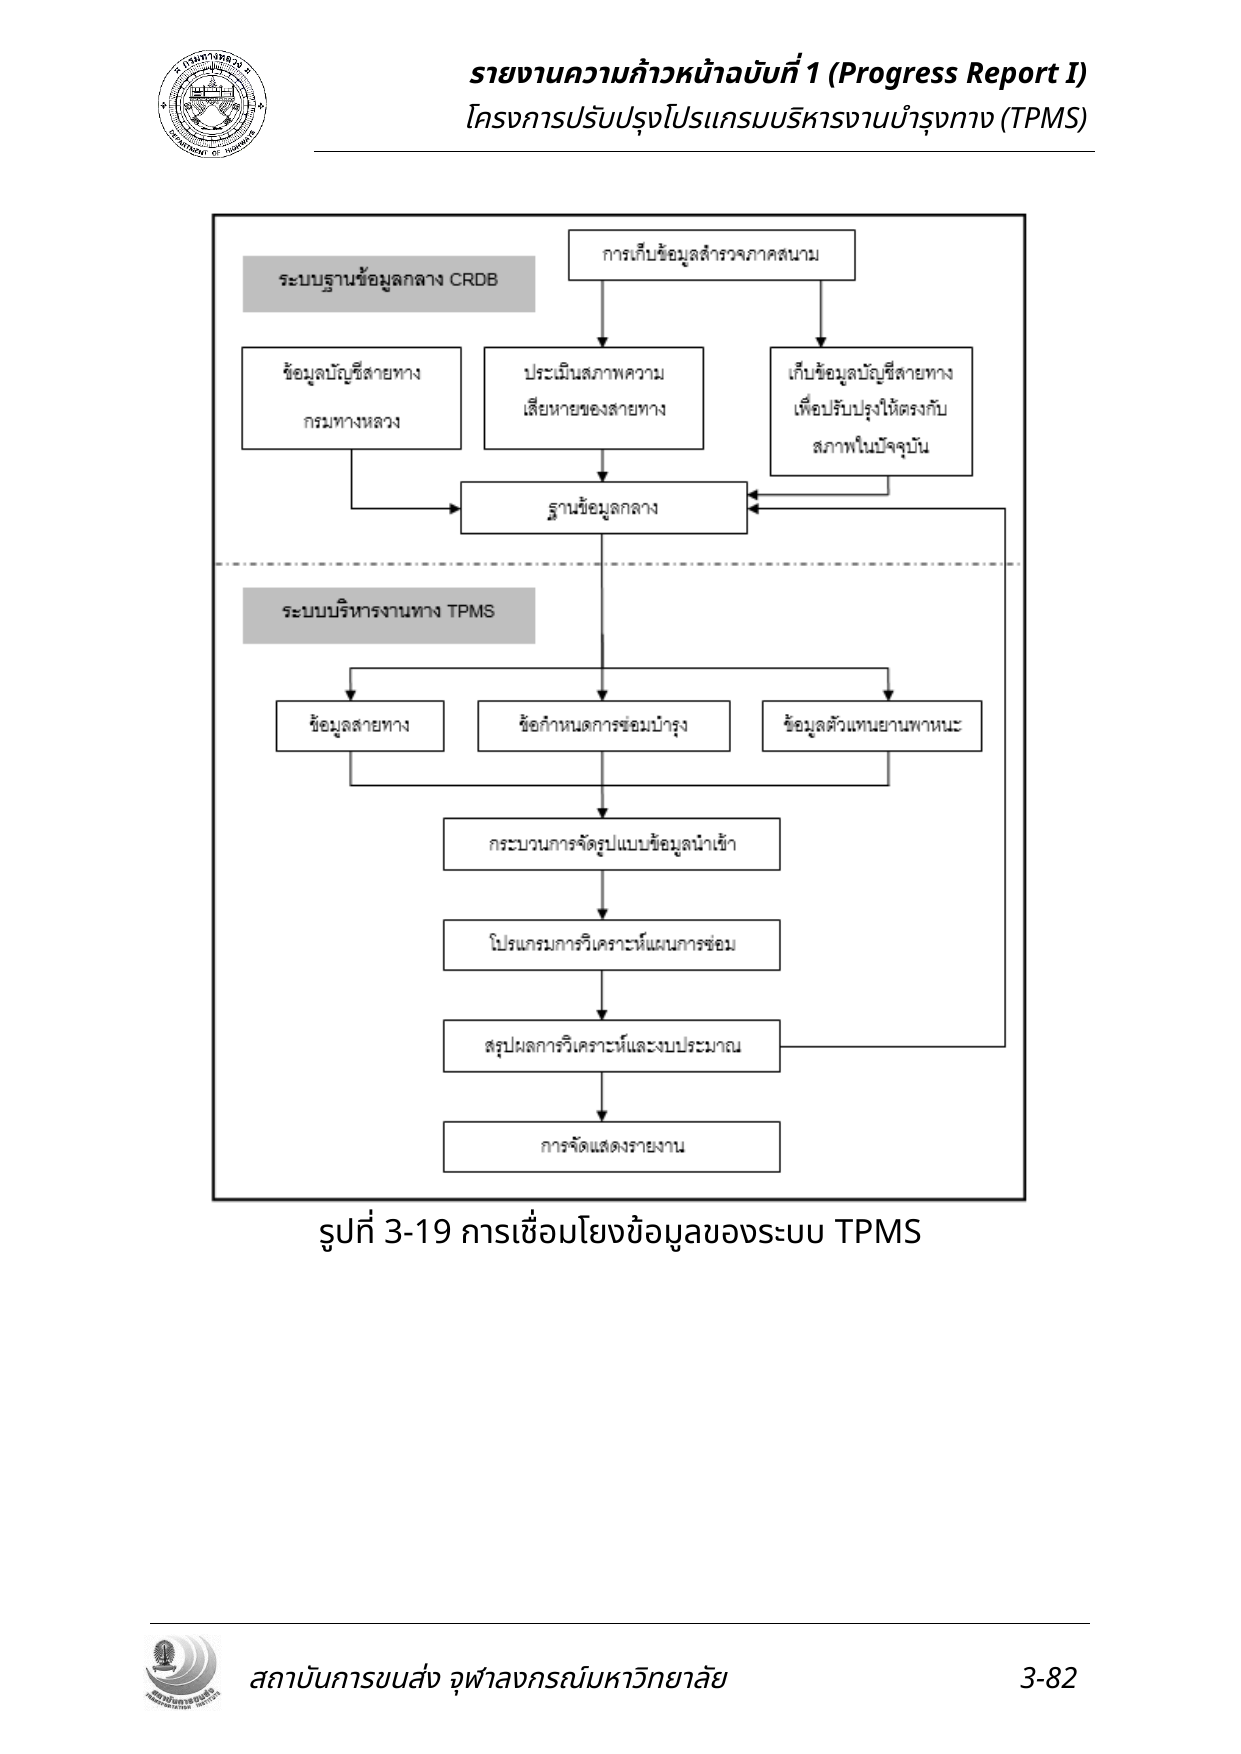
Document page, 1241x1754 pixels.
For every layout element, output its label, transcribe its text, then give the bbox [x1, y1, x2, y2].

picture [201, 203, 1039, 1209]
picture [143, 1633, 222, 1711]
list รูปที่ 3-19 การเชื่อมโยงข้อมูลของระบบ TPMS [150, 1208, 1090, 1259]
picture [150, 42, 273, 166]
